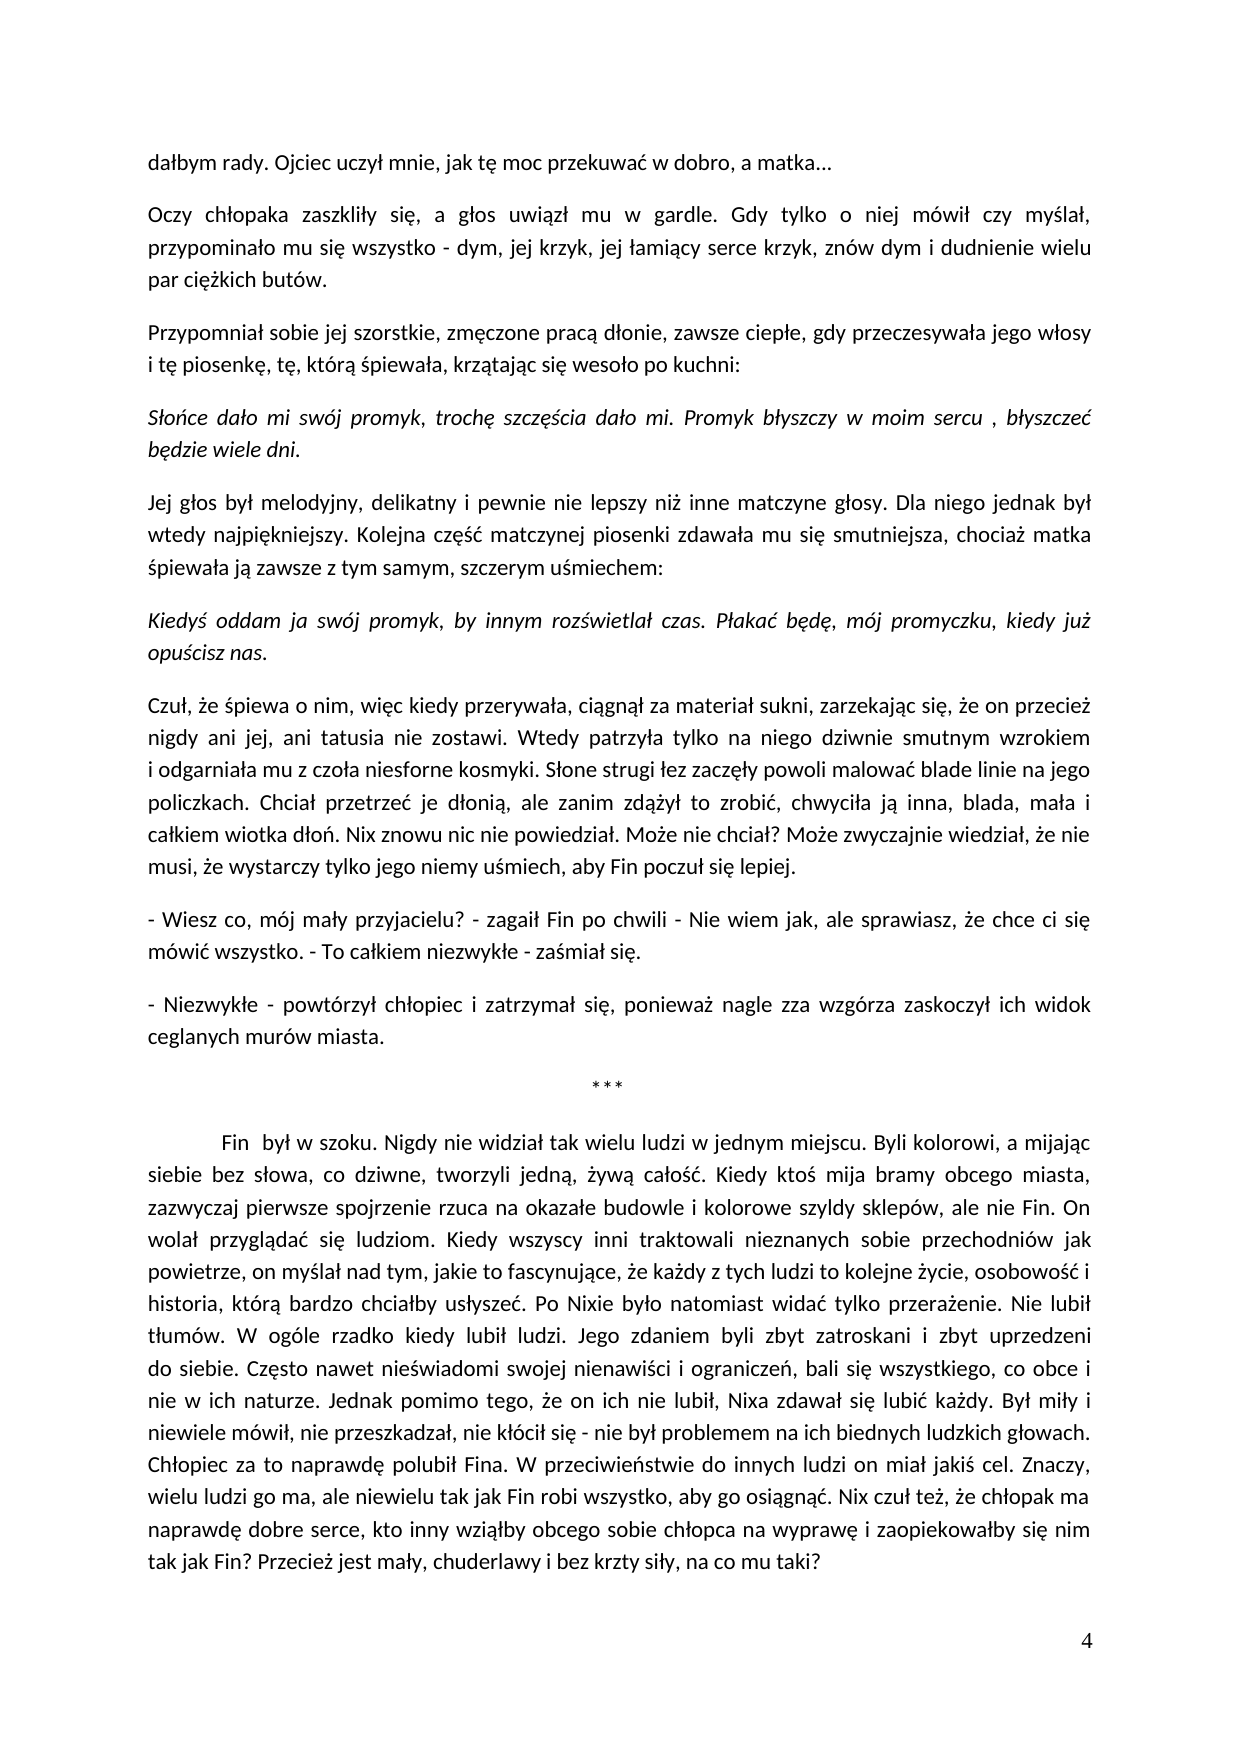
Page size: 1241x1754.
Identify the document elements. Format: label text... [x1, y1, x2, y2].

text - Niezwykłe - powtórzył chłopiec i zatrzymał się, ponieważ nagle zza wzgórza zaskoczył ich widok ceglanych murów miasta. [148, 990, 1093, 1050]
text Przypomniał sobie jej szorstkie, zmęczone pracą dłonie, zawsze ciepłe, gdy przeczesywała jego włosy i tę piosenkę, tę, którą śpiewała, krzątając się wesoło po kuchni: [148, 318, 1093, 378]
text Kiedyś oddam ja swój promyk, by innym rozświetlał czas. Płakać będę, mój promyczku, kiedy już opuścisz nas. [148, 606, 1093, 666]
text - Wiesz co, mój mały przyjacielu? - zagaił Fin po chwili - Nie wiem jak, ale sprawiasz, że chce ci się mówić wszystko. - To całkiem niezwykłe - zaśmiał się. [148, 905, 1093, 965]
text *** [516, 1075, 1093, 1103]
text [148, 148, 1093, 176]
text Fin był w szoku. Nigdy nie widział tak wielu ludzi w jednym miejscu. Byli kolorowi, a mijając siebie bez słowa, co dziwne, tworzyli jedną, żywą całość. Kiedy ktoś mija bramy obcego miasta, zazwyczaj pierwsze spojrzenie rzuca na okazałe budowle i kolorowe szyldy sklepów, ale nie Fin. On wolał przyglądać się ludziom. Kiedy wszyscy inni traktowali nieznanych sobie przechodniów jak powietrze, on myślał nad tym, jakie to fascynujące, że każdy z tych ludzi to kolejne życie, osobowość i historia, którą bardzo chciałby usłyszeć. Po Nixie było natomiast widać tylko przerażenie. Nie lubił tłumów. W ogóle rzadko kiedy lubił ludzi. Jego zdaniem byli zbyt zatroskani i zbyt uprzedzeni do siebie. Często nawet nieświadomi swojej nienawiści i ograniczeń, bali się wszystkiego, co obce i nie w ich naturze. Jednak pomimo tego, że on ich nie lubił, Nixa zdawał się lubić każdy. Był miły i niewiele mówił, nie przeszkadzał, nie kłócił się - nie był problemem na ich biednych ludzkich głowach. Chłopiec za to naprawdę polubił Fina. W przeciwieństwie do innych ludzi on miał jakiś cel. Znaczy, wielu ludzi go ma, ale niewielu tak jak Fin robi wszystko, aby go osiągnąć. Nix czuł też, że chłopak ma naprawdę dobre serce, kto inny wziąłby obcego sobie chłopca na wyprawę i zaopiekowałby się nim tak jak Fin? Przecież jest mały, chuderlawy i bez krzty siły, na co mu taki? [148, 1128, 1093, 1575]
text Słońce dało mi swój promyk, trochę szczęścia dało mi. Promyk błyszczy w moim sercu , błyszczeć będzie wiele dni. [148, 403, 1093, 463]
text Jej głos był melodyjny, delikatny i pewnie nie lepszy niż inne matczyne głosy. Dla niego jednak był wtedy najpiękniejszy. Kolejna część matczynej piosenki zdawała mu się smutniejsza, chociaż matka śpiewała ją zawsze z tym samym, szczerym uśmiechem: [148, 488, 1093, 581]
text Oczy chłopaka zaszkliły się, a głos uwiązł mu w gardle. Gdy tylko o niej mówił czy myślał, przypominało mu się wszystko - dym, jej krzyk, jej łamiący serce krzyk, znów dym i dudnienie wielu par ciężkich butów. [148, 201, 1093, 293]
text Czuł, że śpiewa o nim, więc kiedy przerywała, ciągnął za materiał sukni, zarzekając się, że on przecież nigdy ani jej, ani tatusia nie zostawi. Wtedy patrzyła tylko na niego dziwnie smutnym wzrokiem i odgarniała mu z czoła niesforne kosmyki. Słone strugi łez zaczęły powoli malować blade linie na jego policzkach. Chciał przetrzeć je dłonią, ale zanim zdążył to zrobić, chwyciła ją inna, blada, mała i całkiem wiotka dłoń. Nix znowu nic nie powiedział. Może nie chciał? Może zwyczajnie wiedział, że nie musi, że wystarczy tylko jego niemy uśmiech, aby Fin poczuł się lepiej. [148, 691, 1093, 880]
